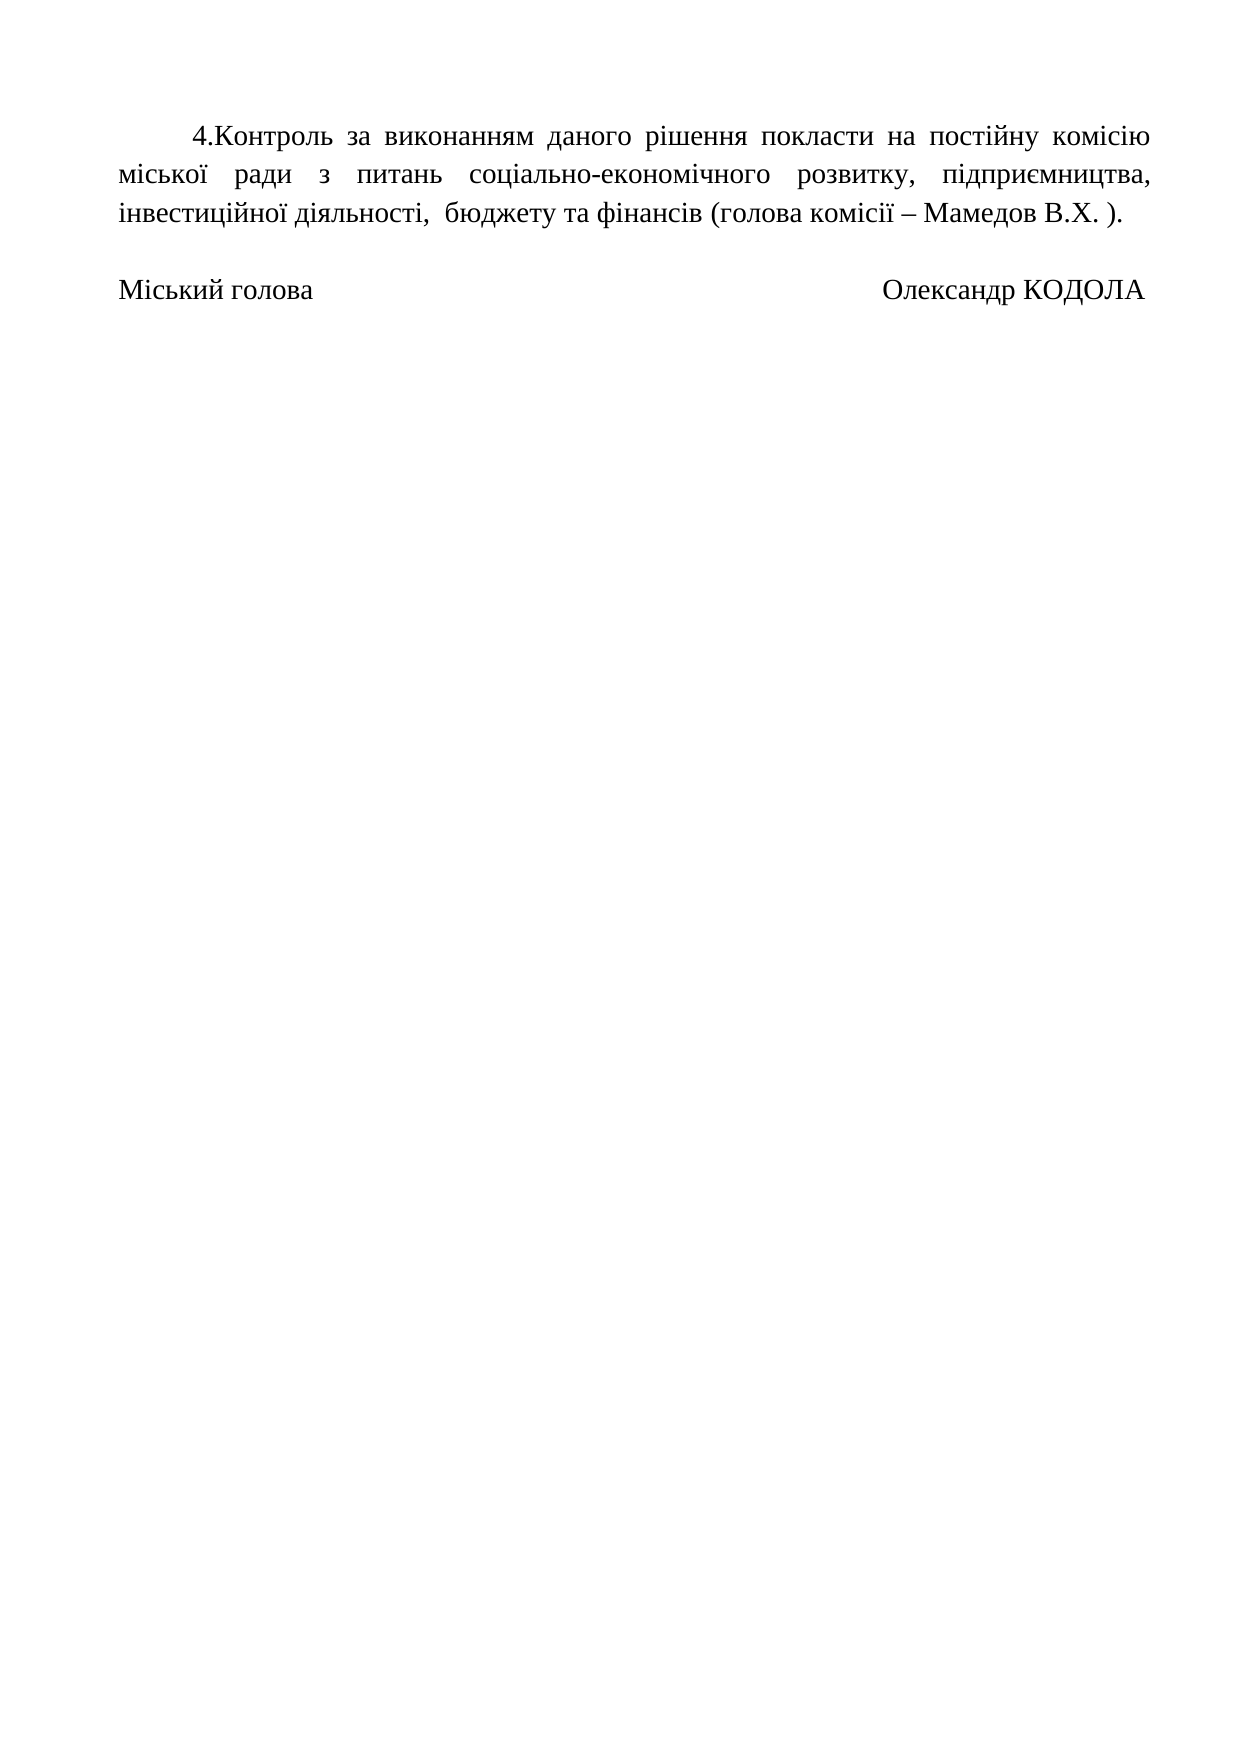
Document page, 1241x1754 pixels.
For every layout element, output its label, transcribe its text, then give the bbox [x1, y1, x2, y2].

text Міський голова Олександр КОДОЛА [118, 272, 1152, 306]
text 4.Контроль за виконанням даного рішення покласти на постійну комісію міської ради з питань соціально-економічного розвитку, підприємництва, інвестиційної діяльності, бюджету та фінансів (голова комісії – Мамедов В.Х. ). [118, 118, 1152, 229]
